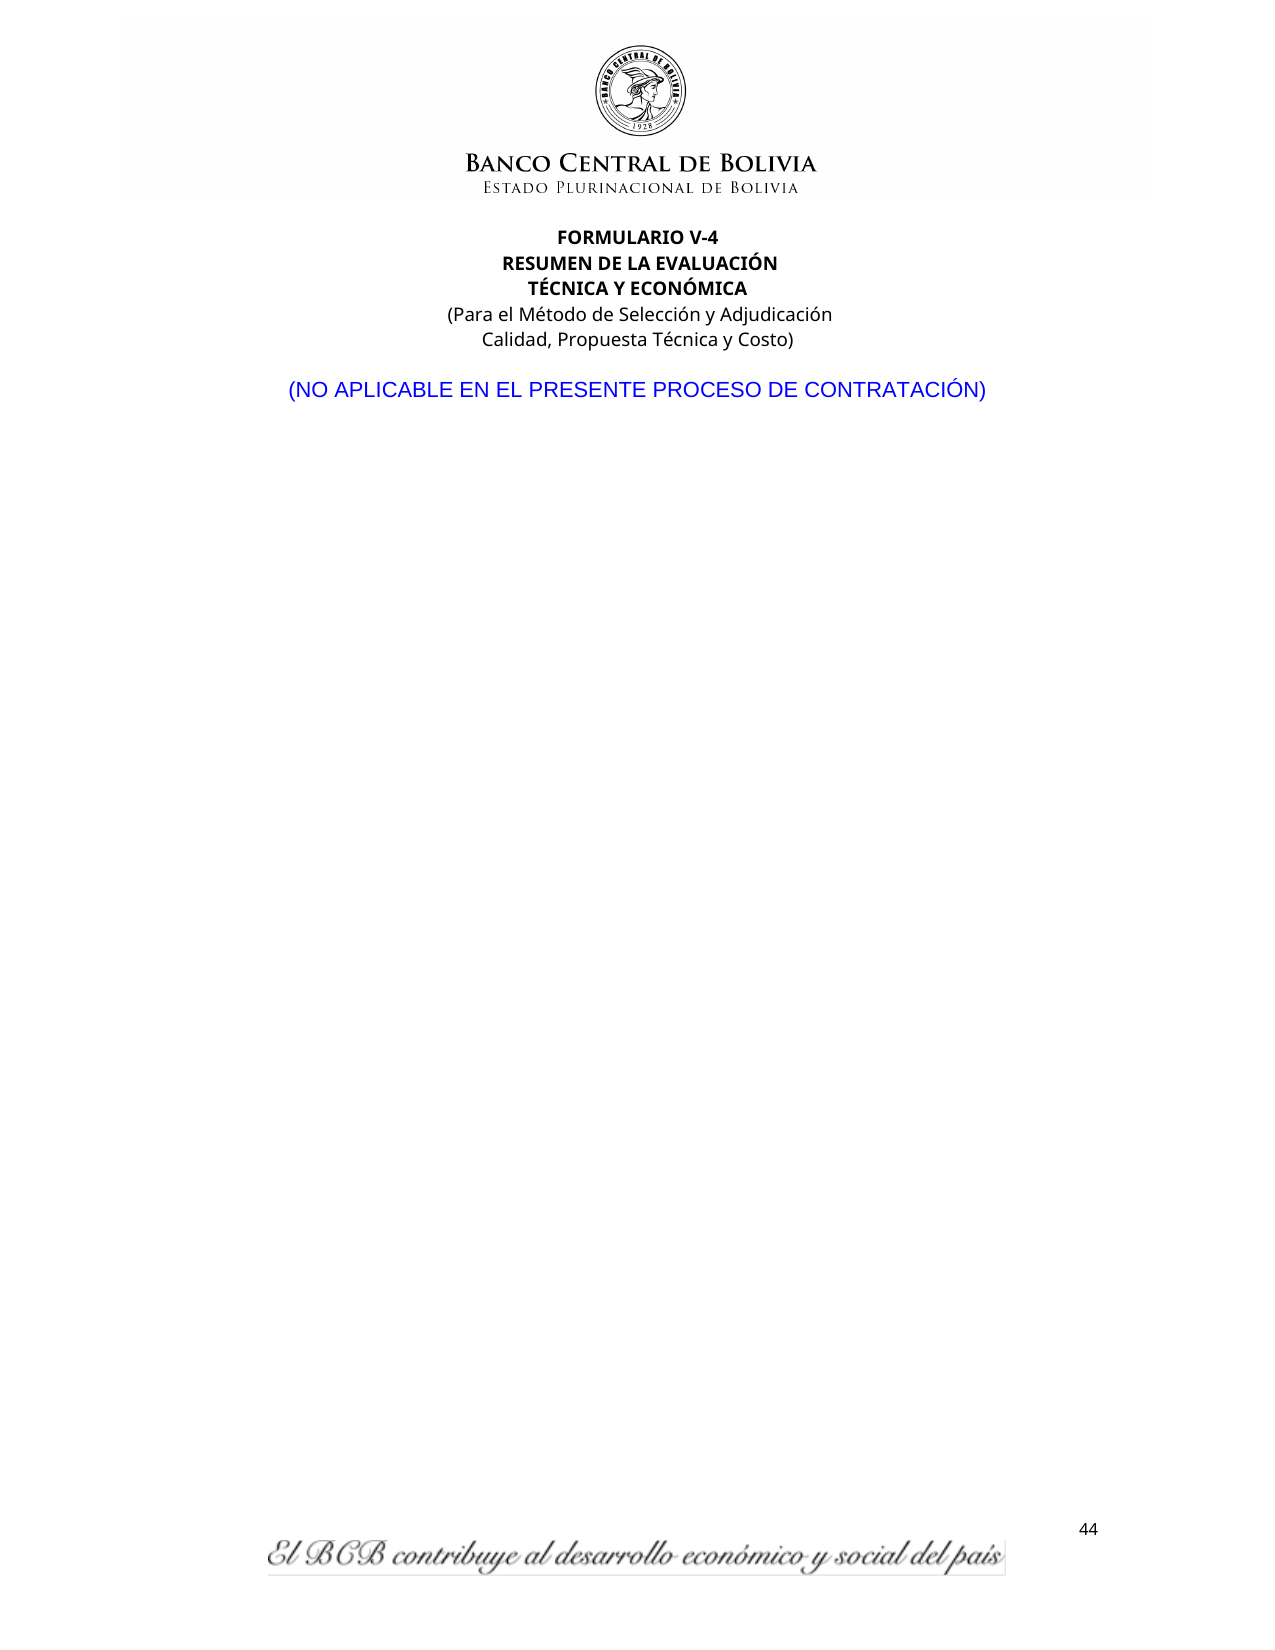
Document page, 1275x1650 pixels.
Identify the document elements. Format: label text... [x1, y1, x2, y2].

text (Para el Método de Selección y Adjudicación [177, 301, 1098, 326]
picture [268, 1540, 1007, 1577]
text Calidad, Propuesta Técnica y Costo) [177, 326, 1098, 352]
text RESUMEN DE LA EVALUACIÓN [177, 250, 1098, 275]
picture [125, 15, 1149, 200]
text (NO APLICABLE EN EL PRESENTE PROCESO DE CONTRATACIÓN) [177, 377, 1098, 403]
text FORMULARIO V-4 [177, 200, 1098, 250]
text TÉCNICA Y ECONÓMICA [177, 275, 1098, 301]
